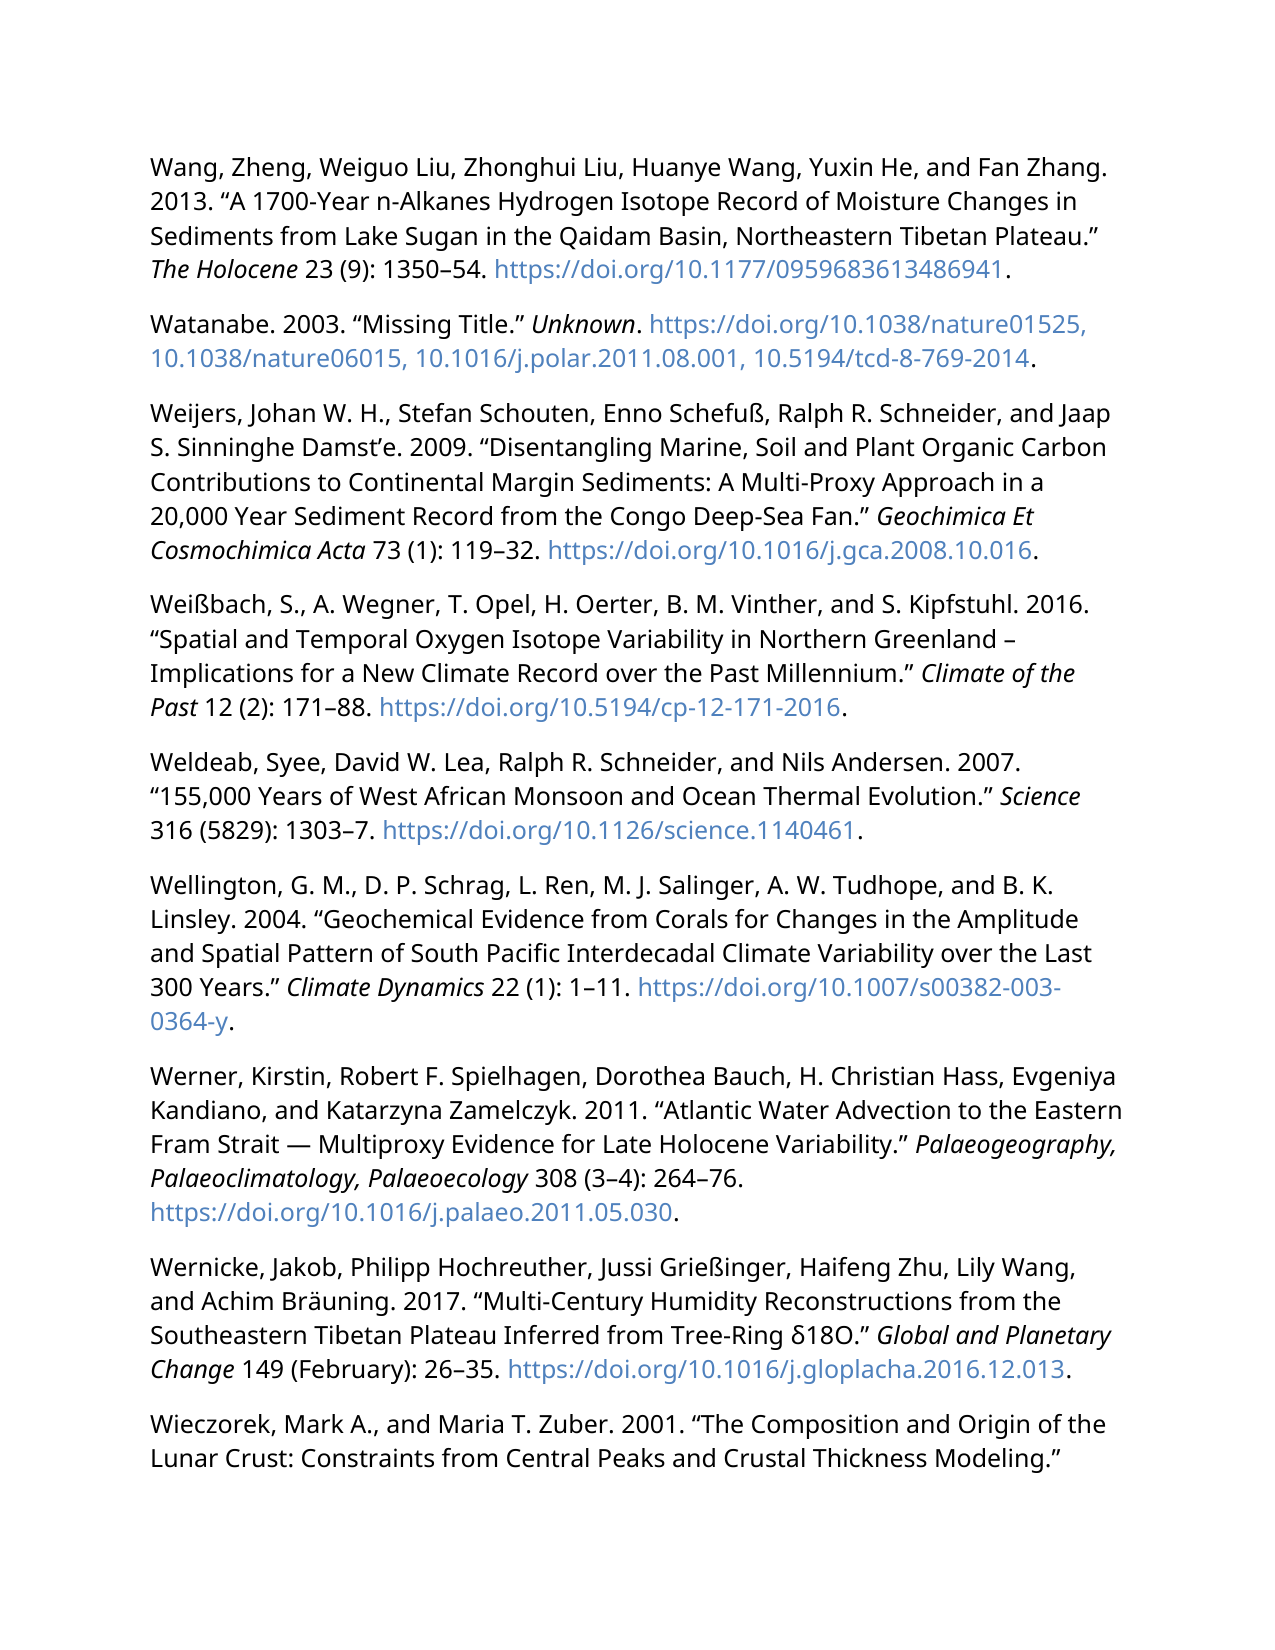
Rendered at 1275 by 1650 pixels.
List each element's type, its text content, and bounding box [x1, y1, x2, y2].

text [150, 1407, 1125, 1475]
text Wernicke, Jakob, Philipp Hochreuther, Jussi Grießinger, Haifeng Zhu, Lily Wang, and Achim Bräuning. 2017. “Multi-Century Humidity Reconstructions from the Southeastern Tibetan Plateau Inferred from Tree-Ring δ18O.” Global and Planetary Change 149 (February): 26–35. https://doi.org/10.1016/j.gloplacha.2016.12.013. [150, 1249, 1125, 1386]
text Weißbach, S., A. Wegner, T. Opel, H. Oerter, B. M. Vinther, and S. Kipfstuhl. 2016. “Spatial and Temporal Oxygen Isotope Variability in Northern Greenland – Implications for a New Climate Record over the Past Millennium.” Climate of the Past 12 (2): 171–88. https://doi.org/10.5194/cp-12-171-2016. [150, 587, 1125, 723]
text Weijers, Johan W. H., Stefan Schouten, Enno Schefuß, Ralph R. Schneider, and Jaap S. Sinninghe Damst’e. 2009. “Disentangling Marine, Soil and Plant Organic Carbon Contributions to Continental Margin Sediments: A Multi-Proxy Approach in a 20,000 Year Sediment Record from the Congo Deep-Sea Fan.” Geochimica Et Cosmochimica Acta 73 (1): 119–32. https://doi.org/10.1016/j.gca.2008.10.016. [150, 396, 1125, 566]
text Werner, Kirstin, Robert F. Spielhagen, Dorothea Bauch, H. Christian Hass, Evgeniya Kandiano, and Katarzyna Zamelczyk. 2011. “Atlantic Water Advection to the Eastern Fram Strait — Multiproxy Evidence for Late Holocene Variability.” Palaeogeography, Palaeoclimatology, Palaeoecology 308 (3–4): 264–76. https://doi.org/10.1016/j.palaeo.2011.05.030. [150, 1058, 1125, 1229]
text Wang, Zheng, Weiguo Liu, Zhonghui Liu, Huanye Wang, Yuxin He, and Fan Zhang. 2013. “A 1700-Year n-Alkanes Hydrogen Isotope Record of Moisture Changes in Sediments from Lake Sugan in the Qaidam Basin, Northeastern Tibetan Plateau.” The Holocene 23 (9): 1350–54. https://doi.org/10.1177/0959683613486941. [150, 150, 1125, 286]
text Watanabe. 2003. “Missing Title.” Unknown. https://doi.org/10.1038/nature01525, 10.1038/nature06015, 10.1016/j.polar.2011.08.001, 10.5194/tcd-8-769-2014. [150, 307, 1125, 375]
text Weldeab, Syee, David W. Lea, Ralph R. Schneider, and Nils Andersen. 2007. “155,000 Years of West African Monsoon and Ocean Thermal Evolution.” Science 316 (5829): 1303–7. https://doi.org/10.1126/science.1140461. [150, 744, 1125, 846]
text Wellington, G. M., D. P. Schrag, L. Ren, M. J. Salinger, A. W. Tudhope, and B. K. Linsley. 2004. “Geochemical Evidence from Corals for Changes in the Amplitude and Spatial Pattern of South Pacific Interdecadal Climate Variability over the Last 300 Years.” Climate Dynamics 22 (1): 1–11. https://doi.org/10.1007/s00382-003-0364-y. [150, 867, 1125, 1038]
